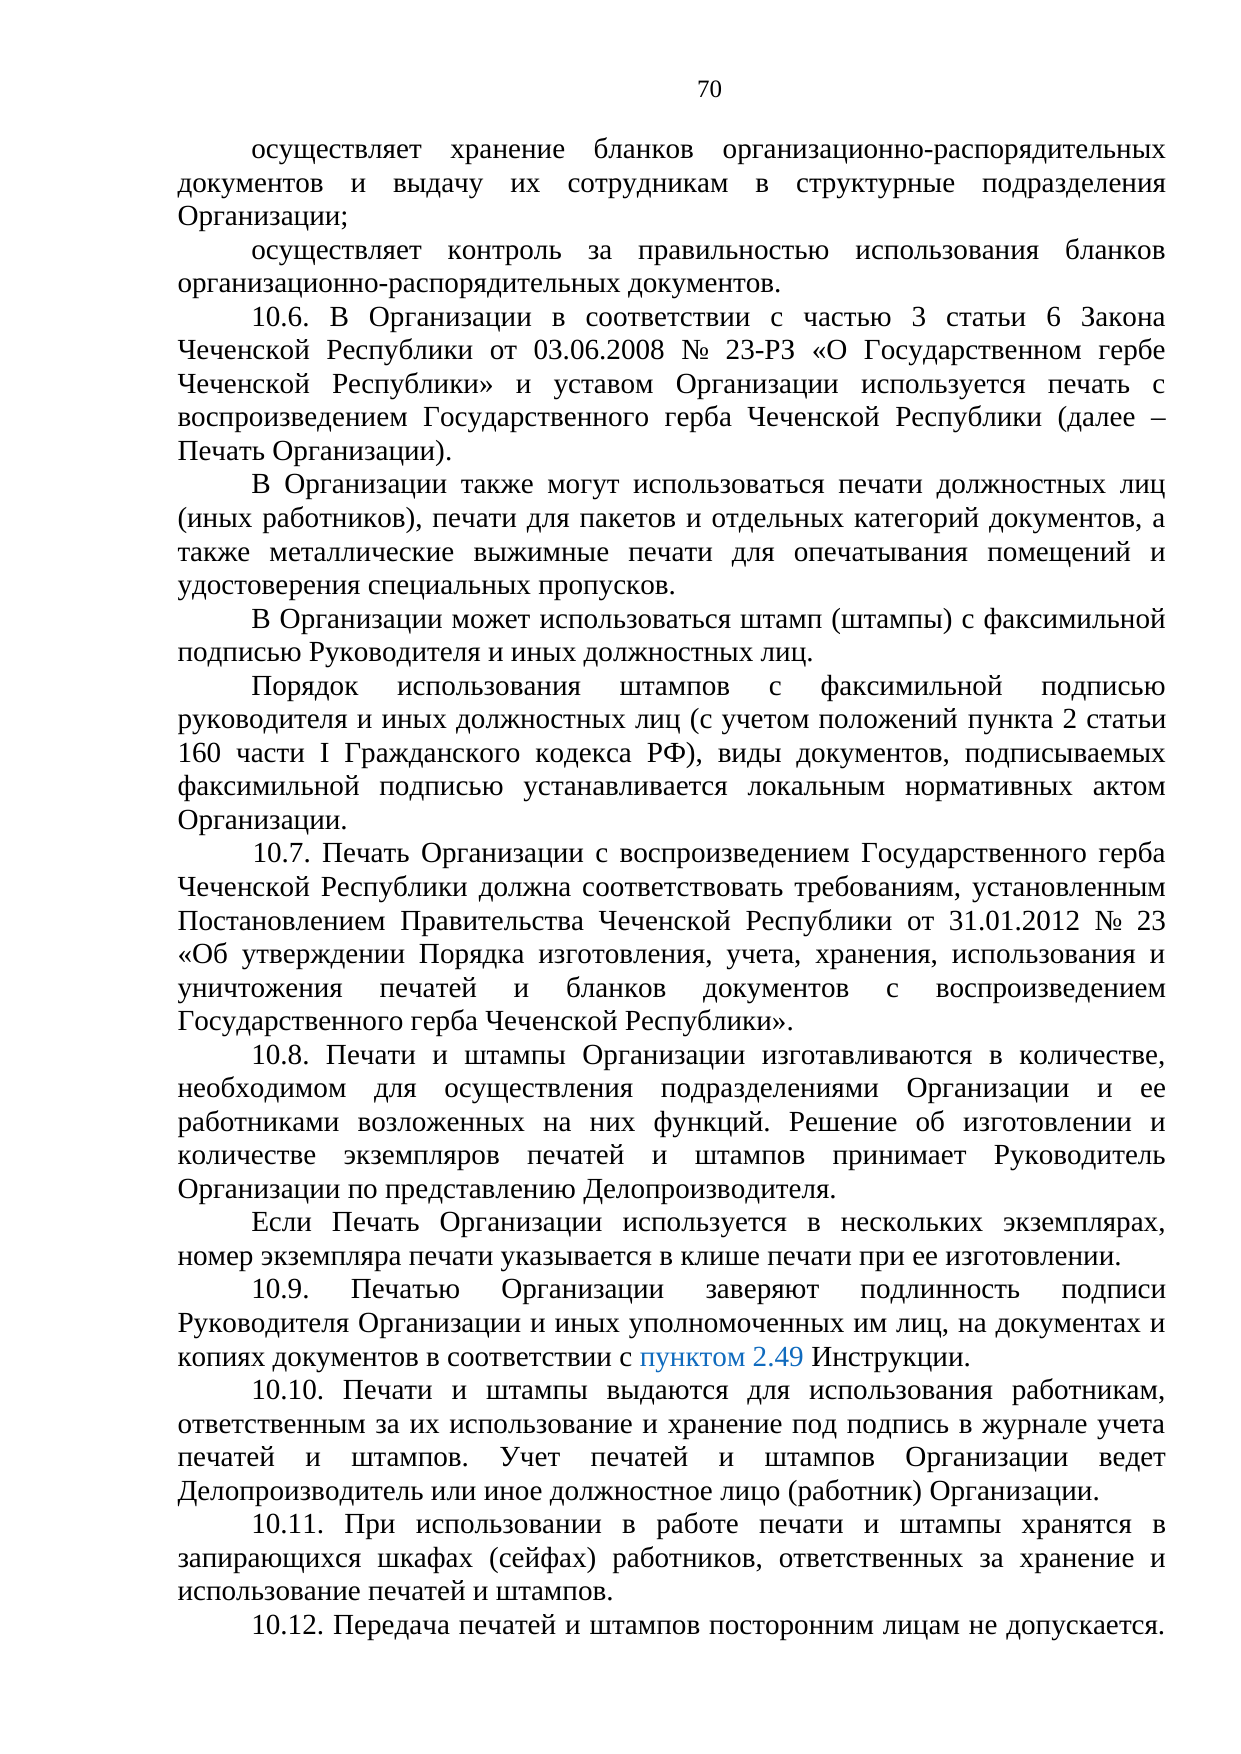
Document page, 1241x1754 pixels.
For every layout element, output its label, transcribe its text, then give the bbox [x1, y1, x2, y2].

text 10.9. Печатью Организации заверяют подлинность подписи Руководителя Организации и иных уполномоченных им лиц, на документах и копиях документов в соответствии с пунктом 2.49 Инструкции. [177, 1272, 1167, 1372]
text В Организации может использоваться штамп (штампы) с факсимильной подписью Руководителя и иных должностных лиц. [177, 601, 1167, 668]
text В Организации также могут использоваться печати должностных лиц (иных работников), печати для пакетов и отдельных категорий документов, а также металлические выжимные печати для опечатывания помещений и удостоверения специальных пропусков. [177, 467, 1167, 601]
text 10.6. В Организации в соответствии с частью 3 статьи 6 Закона Чеченской Республики от 03.06.2008 № 23-РЗ «О Государственном гербе Чеченской Республики» и уставом Организации используется печать с воспроизведением Государственного герба Чеченской Республики (далее – Печать Организации). [177, 299, 1167, 467]
text 10.10. Печати и штампы выдаются для использования работникам, ответственным за их использование и хранение под подпись в журнале учета печатей и штампов. Учет печатей и штампов Организации ведет Делопроизводитель или иное должностное лицо (работник) Организации. [177, 1372, 1167, 1506]
text 10.11. При использовании в работе печати и штампы хранятся в запирающихся шкафах (сейфах) работников, ответственных за хранение и использование печатей и штампов. [177, 1506, 1167, 1607]
text 10.7. Печать Организации с воспроизведением Государственного герба Чеченской Республики должна соответствовать требованиям, установленным Постановлением Правительства Чеченской Республики от 31.01.2012 № 23 «Об утверждении Порядка изготовления, учета, хранения, использования и уничтожения печатей и бланков документов с воспроизведением Государственного герба Чеченской Республики». [177, 836, 1167, 1037]
text Если Печать Организации используется в нескольких экземплярах, номер экземпляра печати указывается в клише печати при ее изготовлении. [177, 1204, 1167, 1272]
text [177, 1607, 1167, 1641]
text Порядок использования штампов с факсимильной подписью руководителя и иных должностных лиц (с учетом положений пункта 2 статьи 160 части I Гражданского кодекса РФ), виды документов, подписываемых факсимильной подписью устанавливается локальным нормативных актом Организации. [177, 668, 1167, 836]
text осуществляет хранение бланков организационно-распорядительных документов и выдачу их сотрудникам в структурные подразделения Организации; [177, 131, 1167, 232]
text 10.8. Печати и штампы Организации изготавливаются в количестве, необходимом для осуществления подразделениями Организации и ее работниками возложенных на них функций. Решение об изготовлении и количестве экземпляров печатей и штампов принимает Руководитель Организации по представлению Делопроизводителя. [177, 1037, 1167, 1204]
text осуществляет контроль за правильностью использования бланков организационно-распорядительных документов. [177, 232, 1167, 299]
